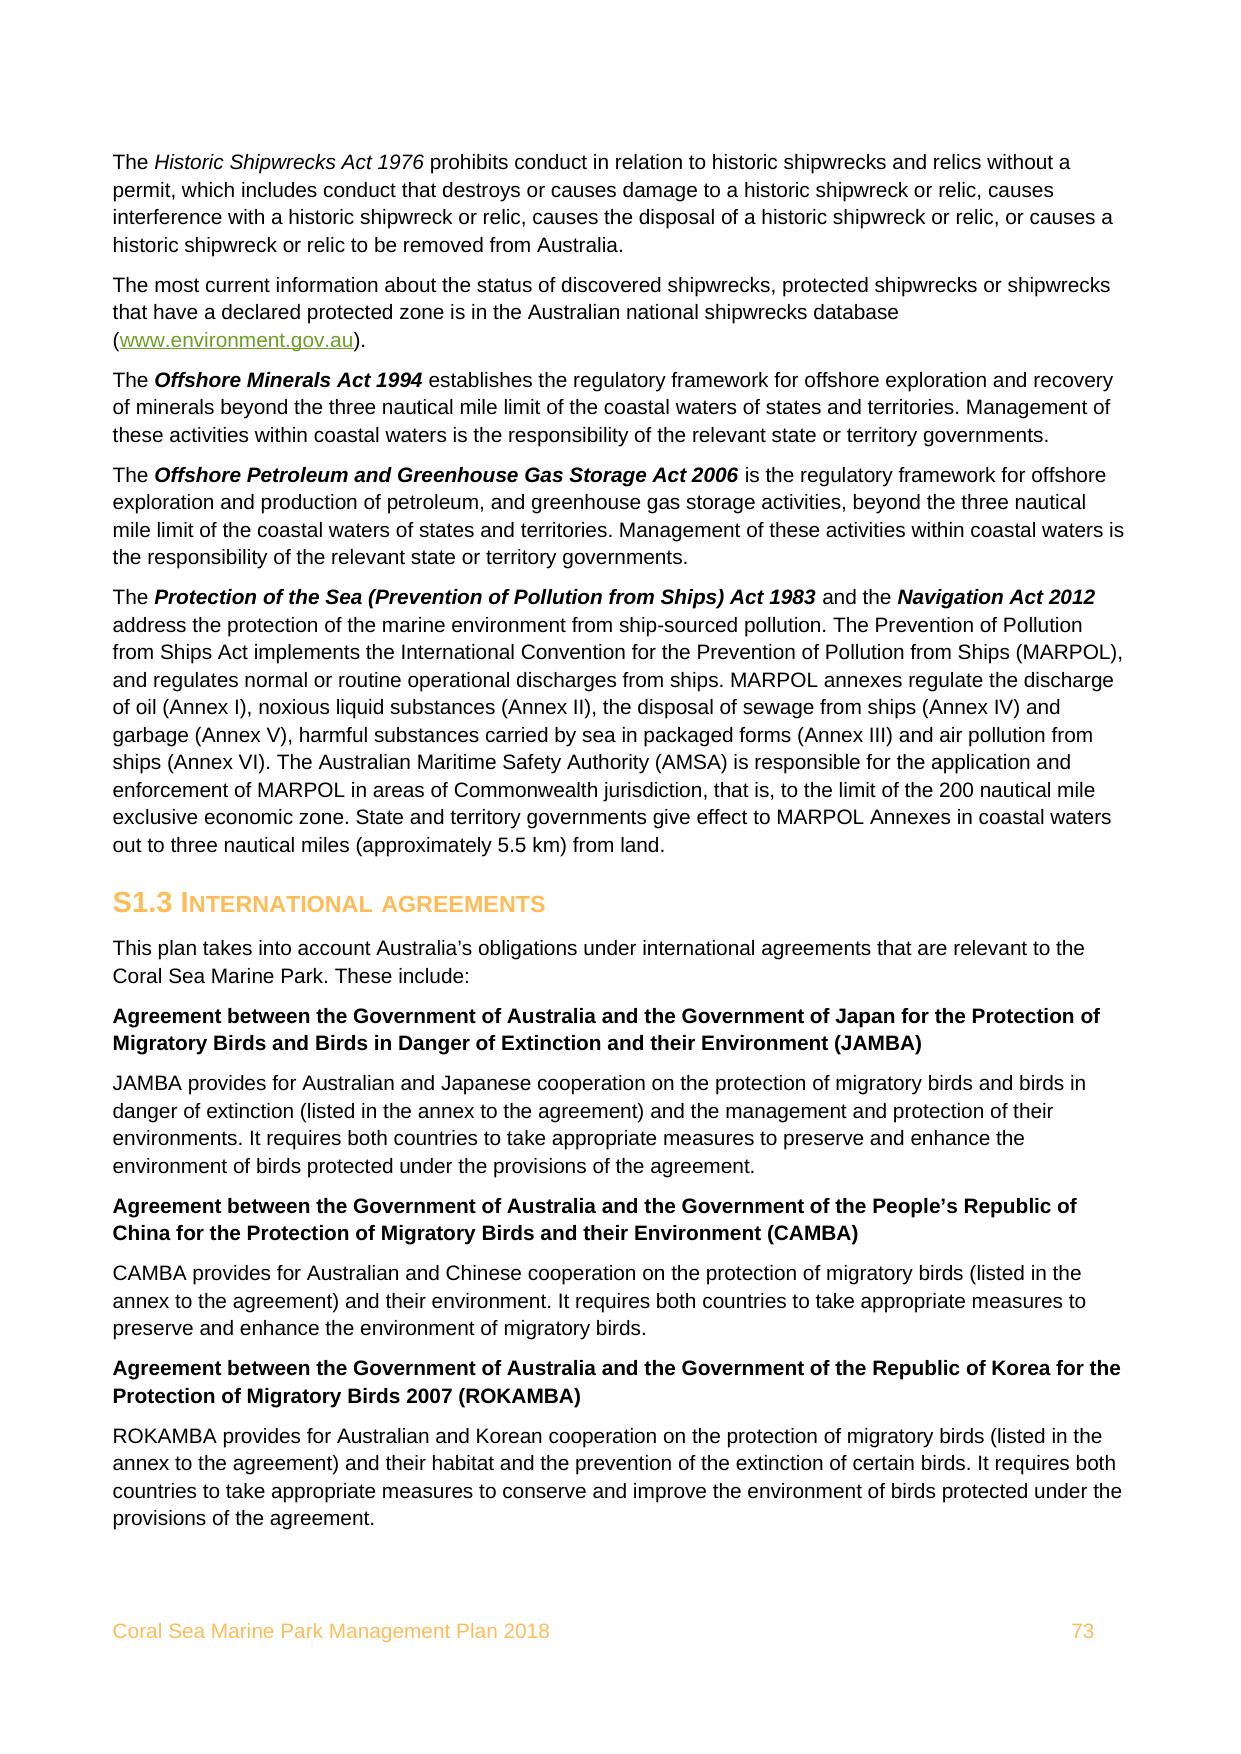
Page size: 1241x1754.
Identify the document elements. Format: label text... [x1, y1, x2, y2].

text This plan takes into account Australia’s obligations under international agreements that are relevant to the Coral Sea Marine Park. These include: [112, 936, 1128, 987]
text ROKAMBA provides for Australian and Korean cooperation on the protection of migratory birds (listed in the annex to the agreement) and their habitat and the prevention of the extinction of certain birds. It requires both countries to take appropriate measures to conserve and improve the environment of birds protected under the provisions of the agreement. [112, 1423, 1128, 1530]
subtitle S1.3 International agreements [112, 885, 1128, 918]
text The Historic Shipwrecks Act 1976 prohibits conduct in relation to historic shipwrecks and relics without a permit, which includes conduct that destroys or causes damage to a historic shipwreck or relic, causes interference with a historic shipwreck or relic, causes the disposal of a historic shipwreck or relic, or causes a historic shipwreck or relic to be removed from Australia. [112, 150, 1128, 256]
text JAMBA provides for Australian and Japanese cooperation on the protection of migratory birds and birds in danger of extinction (listed in the annex to the agreement) and the management and protection of their environments. It requires both countries to take appropriate measures to preserve and enhance the environment of birds protected under the provisions of the agreement. [112, 1071, 1128, 1177]
text Agreement between the Government of Australia and the Government of the People’s Republic of China for the Protection of Migratory Birds and their Environment (CAMBA) [112, 1193, 1128, 1245]
text CAMBA provides for Australian and Chinese cooperation on the protection of migratory birds (listed in the annex to the agreement) and their environment. It requires both countries to take appropriate measures to preserve and enhance the environment of migratory birds. [112, 1261, 1128, 1340]
text Agreement between the Government of Australia and the Government of the Republic of Korea for the Protection of Migratory Birds 2007 (ROKAMBA) [112, 1356, 1128, 1407]
text The Offshore Minerals Act 1994 establishes the regulatory framework for offshore exploration and recovery of minerals beyond the three nautical mile limit of the coastal waters of states and territories. Management of these activities within coastal waters is the responsibility of the relevant state or territory governments. [112, 367, 1128, 446]
text The most current information about the status of discovered shipwrecks, protected shipwrecks or shipwrecks that have a declared protected zone is in the Australian national shipwrecks database (www.environment.gov.au). [112, 272, 1128, 351]
text Agreement between the Government of Australia and the Government of Japan for the Protection of Migratory Birds and Birds in Danger of Extinction and their Environment (JAMBA) [112, 1003, 1128, 1055]
text The Offshore Petroleum and Greenhouse Gas Storage Act 2006 is the regulatory framework for offshore exploration and production of petroleum, and greenhouse gas storage activities, beyond the three nautical mile limit of the coastal waters of states and territories. Management of these activities within coastal waters is the responsibility of the relevant state or territory governments. [112, 462, 1128, 569]
text The Protection of the Sea (Prevention of Pollution from Ships) Act 1983 and the Navigation Act 2012 address the protection of the marine environment from ship-sourced pollution. The Prevention of Pollution from Ships Act implements the International Convention for the Prevention of Pollution from Ships (MARPOL), and regulates normal or routine operational discharges from ships. MARPOL annexes regulate the discharge of oil (Annex I), noxious liquid substances (Annex II), the disposal of sewage from ships (Annex IV) and garbage (Annex V), harmful substances carried by sea in packaged forms (Annex III) and air pollution from ships (Annex VI). The Australian Maritime Safety Authority (AMSA) is responsible for the application and enforcement of MARPOL in areas of Commonwealth jurisdiction, that is, to the limit of the 200 nautical mile exclusive economic zone. State and territory governments give effect to MARPOL Annexes in coastal waters out to three nautical miles (approximately 5.5 km) from land. [112, 585, 1128, 856]
